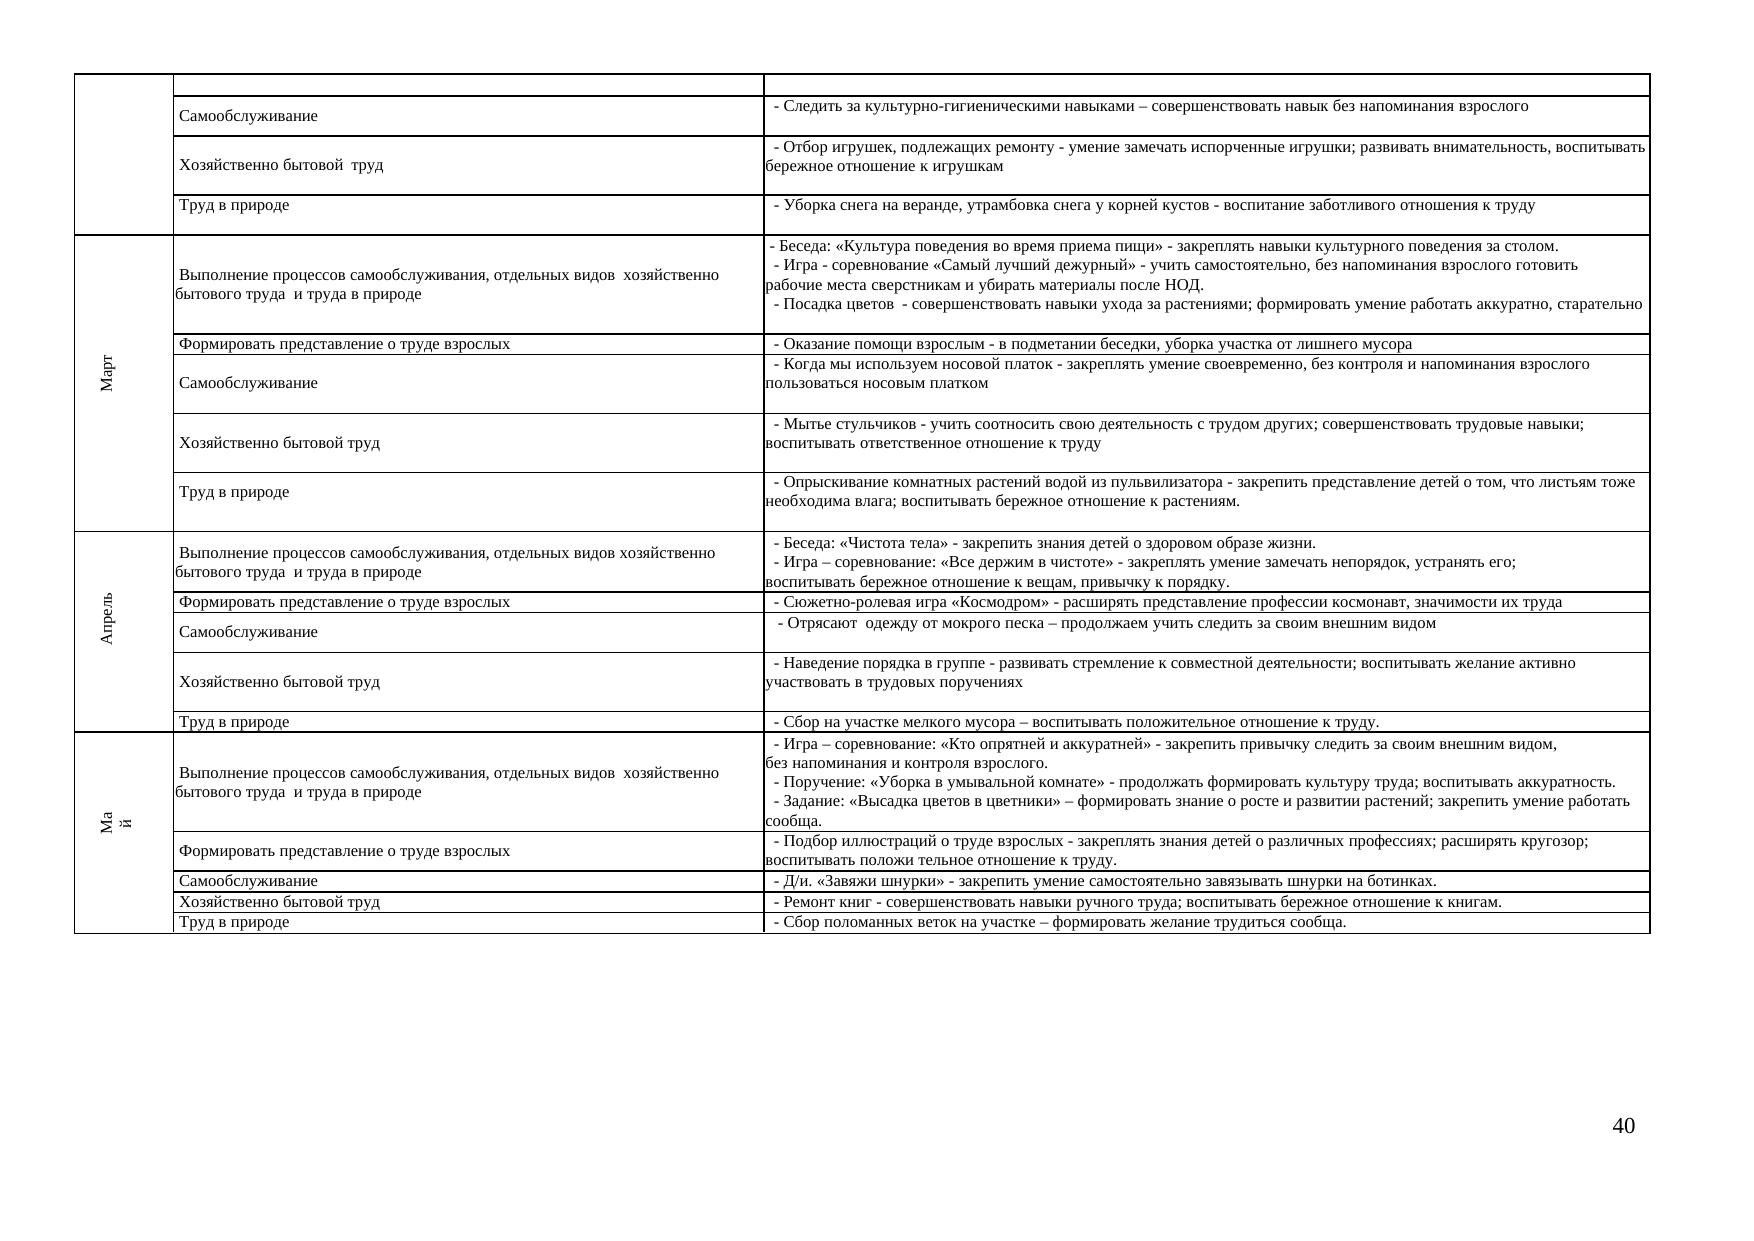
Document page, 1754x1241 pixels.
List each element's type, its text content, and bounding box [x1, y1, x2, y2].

table_cell - Отбор игрушек, подлежащих ремонту - умение замечать испорченные игрушки; развивать внимательность, воспитывать бережное отношение к игрушкам [765, 137, 1649, 194]
table_cell Апрель [75, 532, 173, 731]
table_cell Труд в природе [174, 712, 763, 731]
table_cell Игра – соревнование: «Кто опрятней и аккуратней» - закрепить привычку следить за своим внешним видом, без напоминания и контроля взрослого. Поручение: «Уборка в умывальной комнате» - продолжать формировать культуру труда; воспитывать аккуратность. Задание: «Высадка цветов в цветники» – формировать знание о росте и развитии растений; закрепить умение работать сообща. [765, 733, 1649, 831]
table_header [75, 75, 173, 234]
table_cell Хозяйственно бытовой труд [174, 414, 763, 472]
table_cell Март [75, 236, 173, 531]
table_cell Выполнение процессов самообслуживания, отдельных видов хозяйственно бытового труда и труда в природе [174, 733, 763, 831]
table_cell Хозяйственно бытовой труд [174, 893, 763, 911]
table_cell - Д/и. «Завяжи шнурки» - закрепить умение самостоятельно завязывать шнурки на ботинках. [765, 872, 1649, 891]
table_cell Беседа: «Культура поведения во время приема пищи» - закреплять навыки культурного поведения за столом. Игра - соревнование «Самый лучший дежурный» - учить самостоятельно, без напоминания взрослого готовить рабочие места сверстникам и убирать материалы после НОД. Посадка цветов - совершенствовать навыки ухода за растениями; формировать умение работать аккуратно, старательно [765, 236, 1649, 333]
table_cell Формировать представление о труде взрослых [174, 335, 763, 354]
table_cell Выполнение процессов самообслуживания, отдельных видов хозяйственно бытового труда и труда в природе [174, 236, 763, 333]
table_cell - Сбор поломанных веток на участке – формировать желание трудиться сообща. [765, 913, 1649, 932]
table_cell - Ремонт книг - совершенствовать навыки ручного труда; воспитывать бережное отношение к книгам. [765, 893, 1649, 911]
table_cell Выполнение процессов самообслуживания, отдельных видов хозяйственно бытового труда и труда в природе [174, 532, 763, 591]
table_cell Беседа: «Чистота тела» - закрепить знания детей о здоровом образе жизни. Игра – соревнование: «Все держим в чистоте» - закреплять умение замечать непорядок, устранять его; воспитывать бережное отношение к вещам, привычку к порядку. [765, 532, 1649, 591]
table_cell Самообслуживание [174, 97, 763, 135]
table_cell - Сбор на участке мелкого мусора – воспитывать положительное отношение к труду. [765, 712, 1649, 731]
table_cell Хозяйственно бытовой труд [174, 137, 763, 194]
table_cell Хозяйственно бытовой труд [174, 653, 763, 711]
table_cell Труд в природе [174, 473, 763, 531]
table_cell - Наведение порядка в группе - развивать стремление к совместной деятельности; воспитывать желание активно участвовать в трудовых поручениях [765, 653, 1649, 711]
table_cell - Когда мы используем носовой платок - закреплять умение своевременно, без контроля и напоминания взрослого пользоваться носовым платком [765, 355, 1649, 412]
table_cell Май [75, 733, 173, 932]
table_header [174, 75, 763, 95]
table_cell - Мытье стульчиков - учить соотносить свою деятельность с трудом других; совершенствовать трудовые навыки; воспитывать ответственное отношение к труду [765, 414, 1649, 472]
table_cell Самообслуживание [174, 355, 763, 412]
table_cell - Сюжетно-ролевая игра «Космодром» - расширять представление профессии космонавт, значимости их труда [765, 593, 1649, 612]
table_cell Формировать представление о труде взрослых [174, 832, 763, 870]
table_header [765, 75, 1649, 95]
table_cell - Опрыскивание комнатных растений водой из пульвилизатора - закрепить представление детей о том, что листьям тоже необходима влага; воспитывать бережное отношение к растениям. [765, 473, 1649, 531]
table_cell - Отрясают одежду от мокрого песка – продолжаем учить следить за своим внешним видом [765, 613, 1649, 652]
table_cell - Уборка снега на веранде, утрамбовка снега у корней кустов - воспитание заботливого отношения к труду [765, 196, 1649, 234]
table_cell Самообслуживание [174, 872, 763, 891]
table_cell Самообслуживание [174, 613, 763, 652]
table_cell Труд в природе [174, 913, 763, 932]
table_cell - Оказание помощи взрослым - в подметании беседки, уборка участка от лишнего мусора [765, 335, 1649, 354]
table_cell - Следить за культурно-гигиеническими навыками – совершенствовать навык без напоминания взрослого [765, 97, 1649, 135]
table_cell Формировать представление о труде взрослых [174, 593, 763, 612]
table_cell Труд в природе [174, 196, 763, 234]
table_cell - Подбор иллюстраций о труде взрослых - закреплять знания детей о различных профессиях; расширять кругозор; воспитывать положи тельное отношение к труду. [765, 832, 1649, 870]
